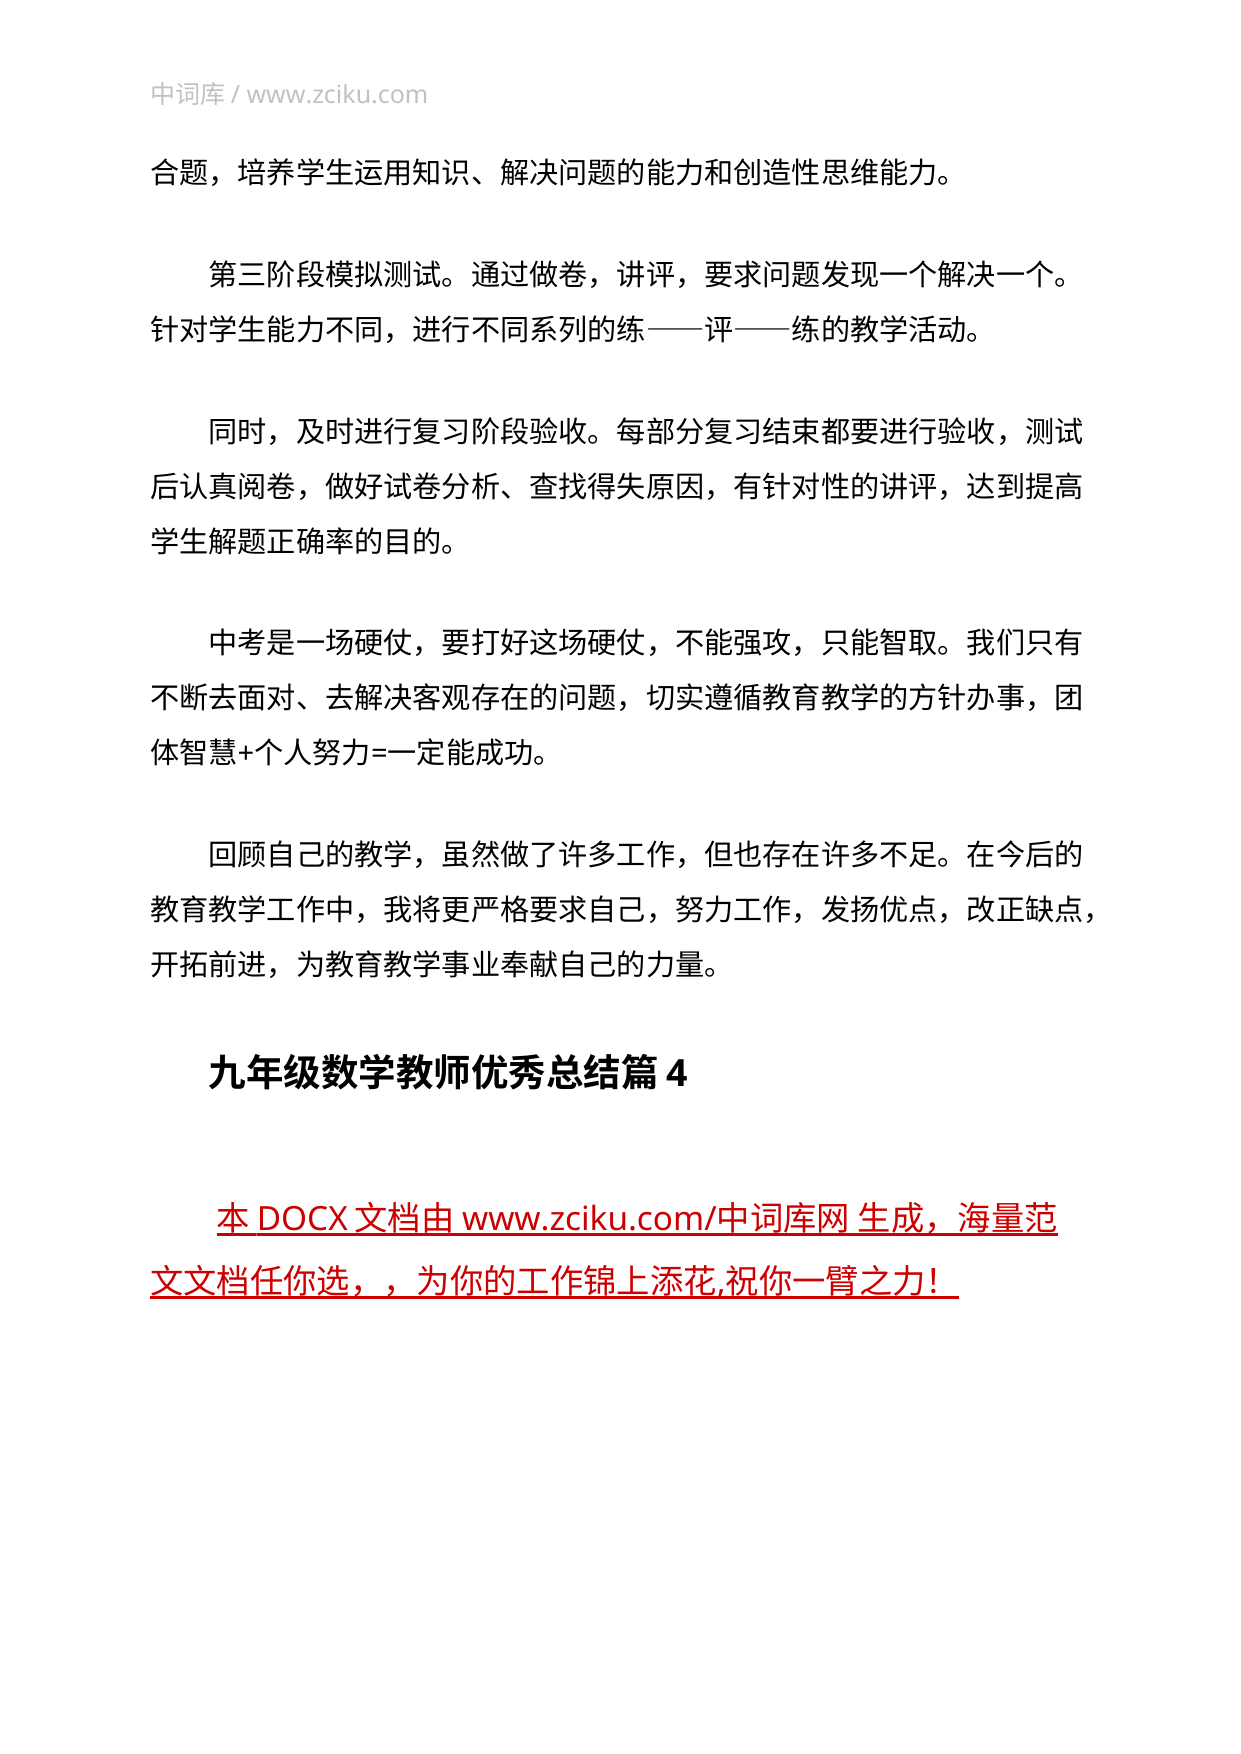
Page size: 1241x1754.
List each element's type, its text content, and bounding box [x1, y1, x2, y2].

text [150, 150, 1090, 192]
text 本DOCX文档由 www.zciku.com/中词库网 生成，海量范文文档任你选，，为你的工作锦上添花,祝你一臂之力！ [150, 1192, 1090, 1303]
text 回顾自己的教学，虽然做了许多工作，但也存在许多不足。在今后的教育教学工作中，我将更严格要求自己，努力工作，发扬优点，改正缺点，开拓前进，为教育教学事业奉献自己的力量。 [150, 832, 1090, 984]
text 第三阶段模拟测试。通过做卷，讲评，要求问题发现一个解决一个。针对学生能力不同，进行不同系列的练——评——练的教学活动。 [150, 252, 1090, 349]
text 中考是一场硬仗，要打好这场硬仗，不能强攻，只能智取。我们只有不断去面对、去解决客观存在的问题，切实遵循教育教学的方针办事，团体智慧+个人努力=一定能成功。 [150, 620, 1090, 772]
text 同时，及时进行复习阶段验收。每部分复习结束都要进行验收，测试后认真阅卷，做好试卷分析、查找得失原因，有针对性的讲评，达到提高学生解题正确率的目的。 [150, 408, 1090, 561]
text 九年级数学教师优秀总结篇4 [150, 1043, 1090, 1098]
